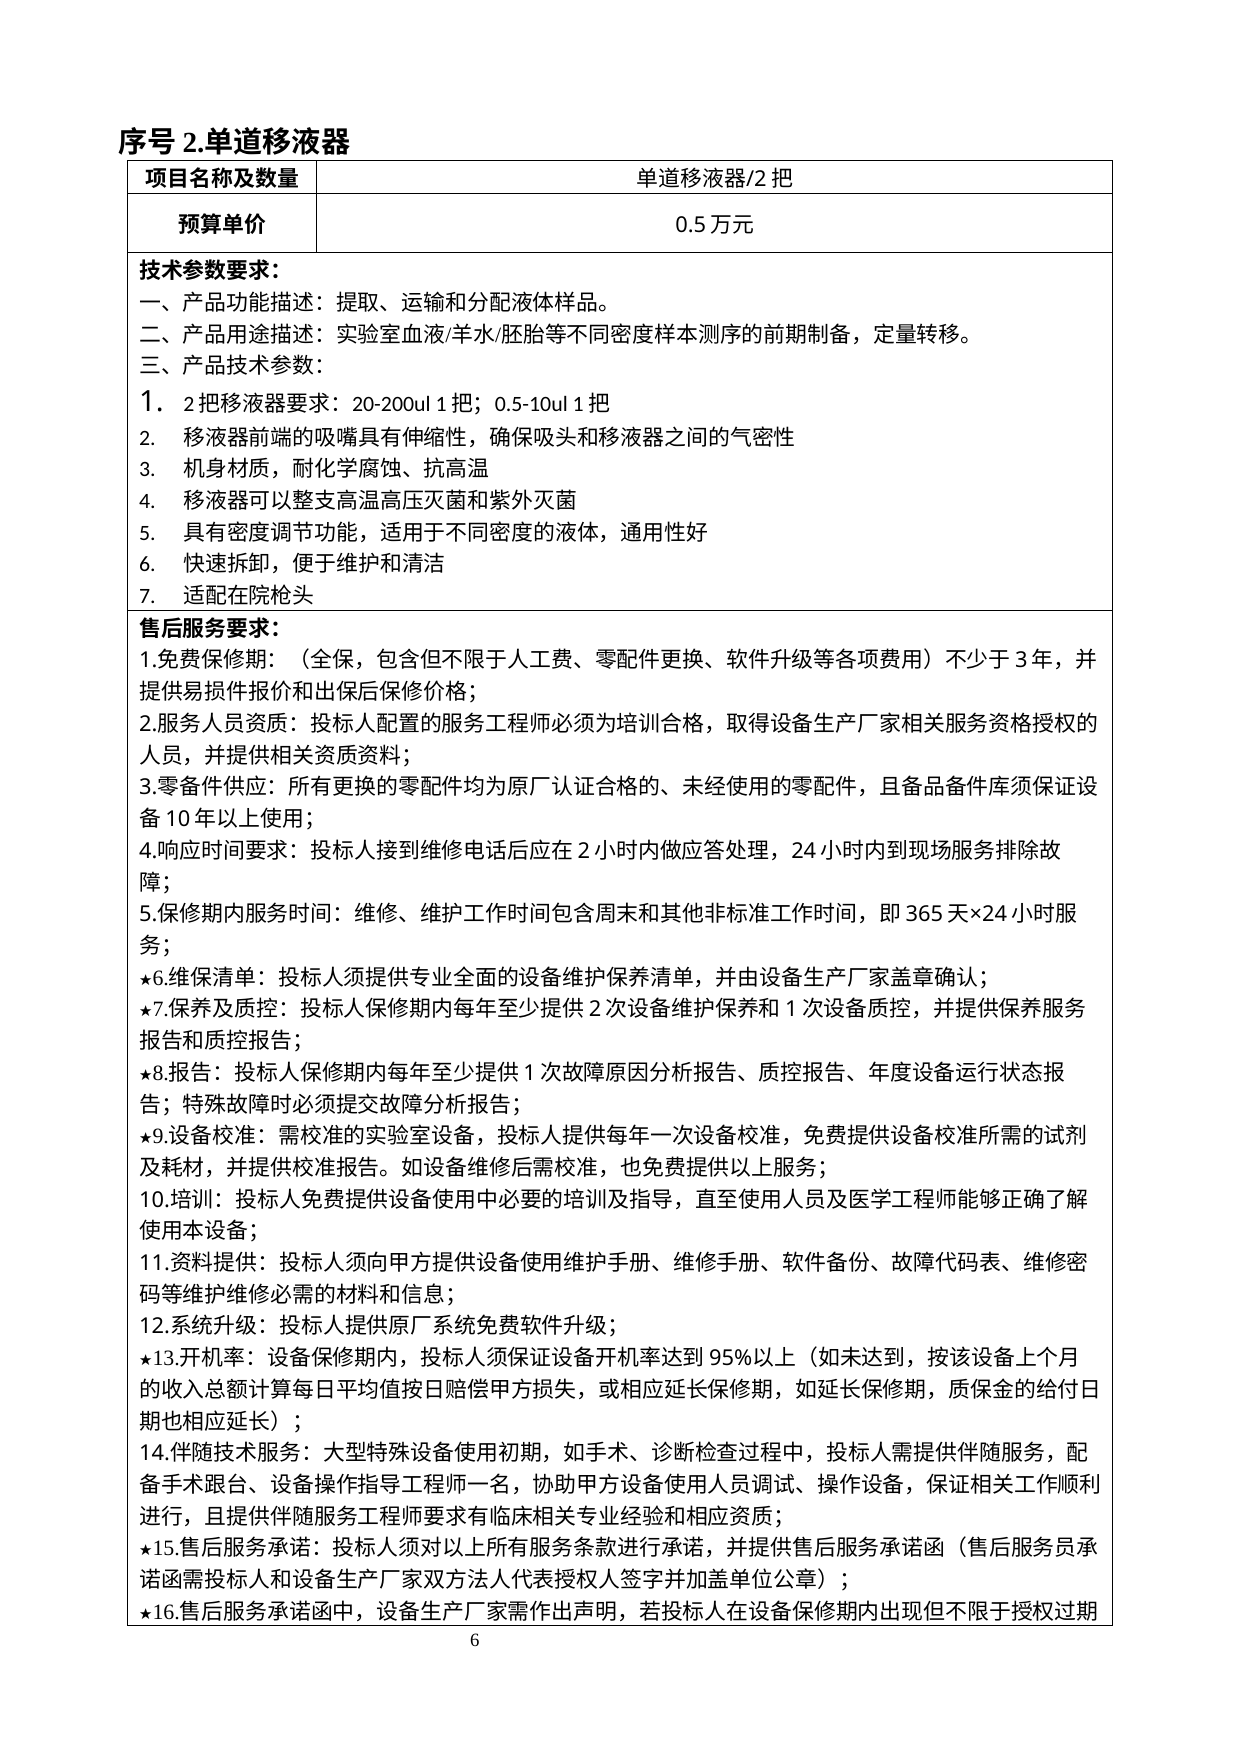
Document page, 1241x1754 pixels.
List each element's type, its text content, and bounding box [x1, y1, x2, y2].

table_cell 0.5万元 [317, 194, 1112, 252]
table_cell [128, 611, 1112, 1625]
text 序号2.单道移液器 [118, 118, 1122, 160]
table_cell 预算单价 [128, 194, 316, 252]
table_header 单道移液器/2把 [317, 161, 1112, 193]
table_header 项目名称及数量 [128, 161, 316, 193]
table_cell 技术参数要求： 一、产品功能描述：提取、运输和分配液体样品。 二、产品用途描述：实验室血液/羊水/胚胎等不同密度样本测序的前期制备，定量转移。 三、产品技术参数： 2把移液器要求：20-200ul 1把；0.5-10ul 1把 移液器前端的吸嘴具有伸缩性，确保吸头和移液器之间的气密性 机身材质，耐化学腐蚀、抗高温 移液器可以整支高温高压灭菌和紫外灭菌 具有密度调节功能，适用于不同密度的液体，通用性好 快速拆卸，便于维护和清洁 适配在院枪头 [128, 253, 1112, 610]
